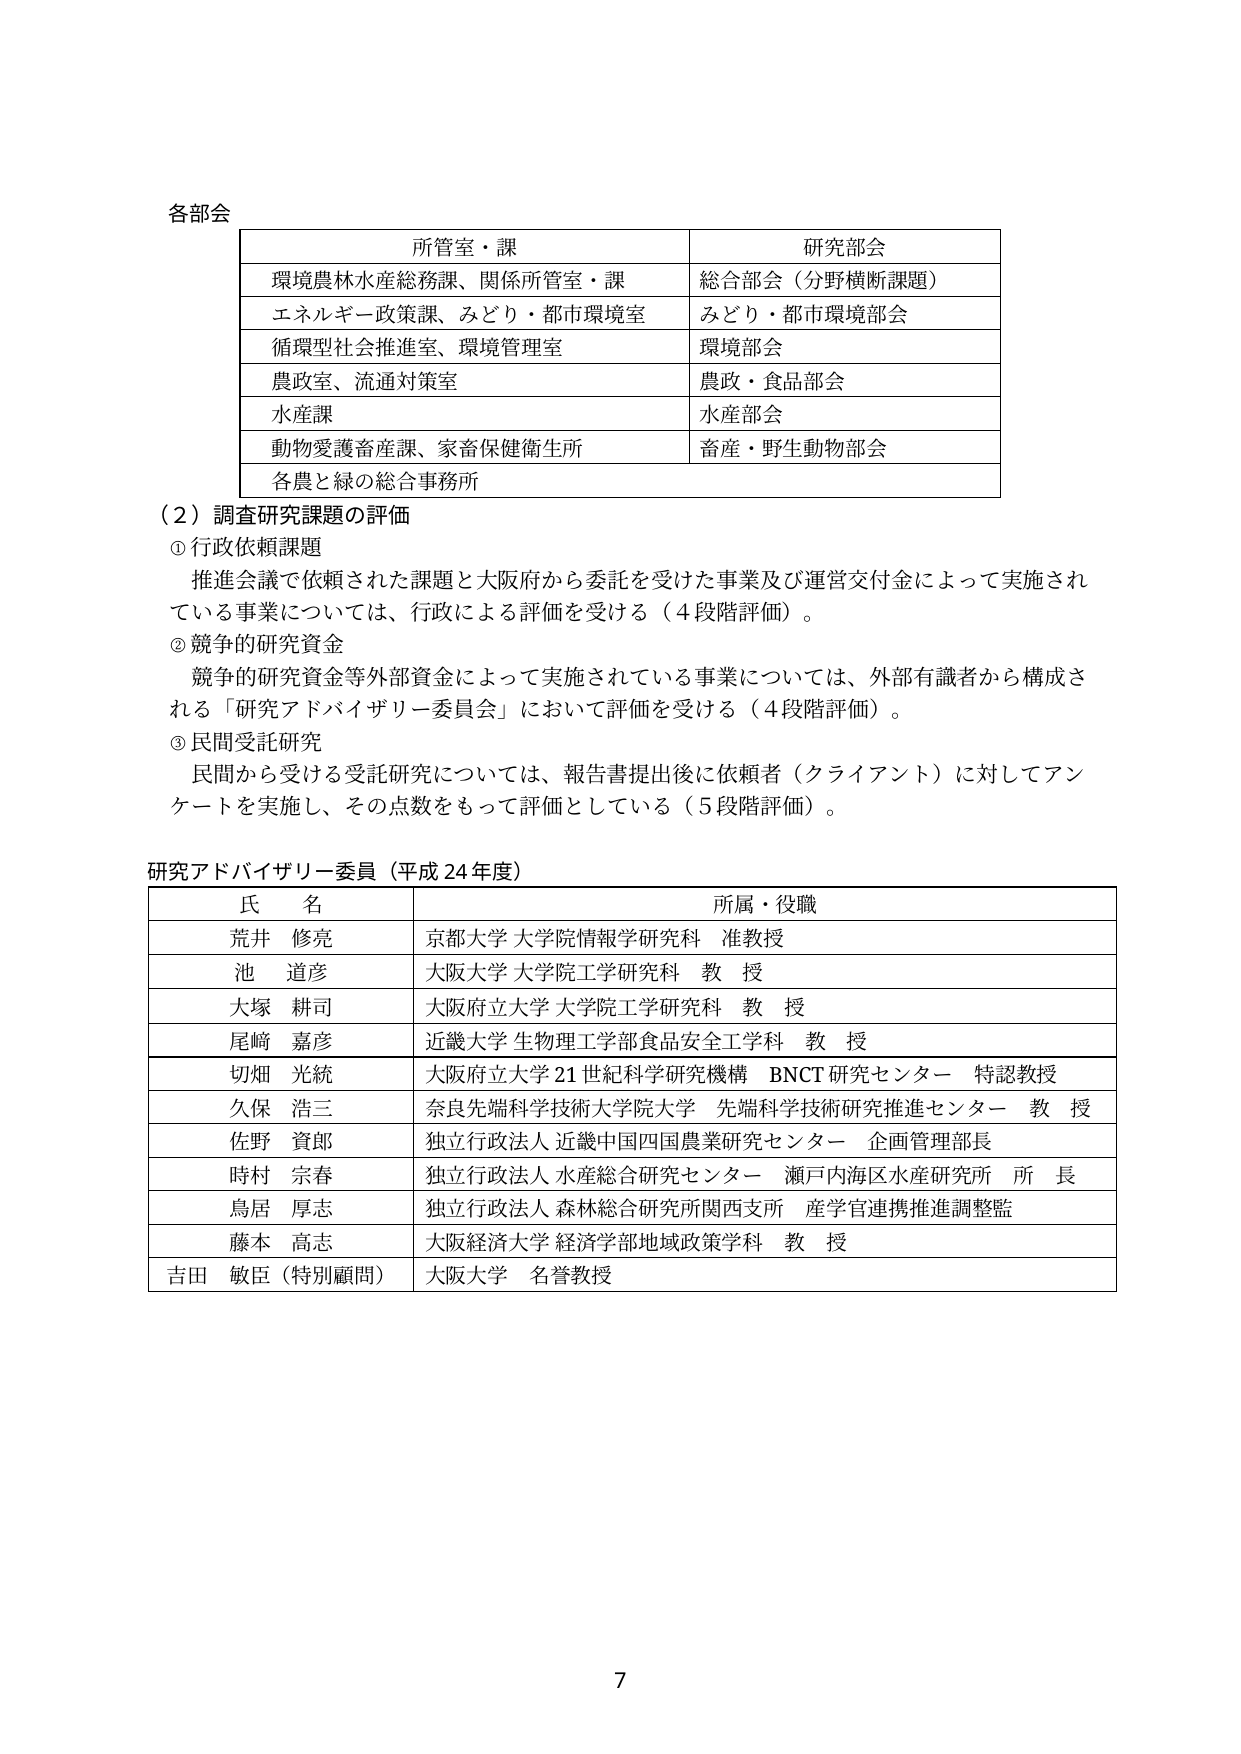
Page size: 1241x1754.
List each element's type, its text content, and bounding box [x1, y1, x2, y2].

table_cell 総合部会（分野横断課題） [690, 264, 1000, 296]
table_cell 奈良先端科学技術大学院大学 先端科学技術研究推進センター 教 授 [414, 1091, 1116, 1123]
table_cell 水産部会 [690, 397, 1000, 430]
table_cell 藤本 高志 [149, 1225, 413, 1257]
text ②競争的研究資金 [169, 627, 1092, 659]
table_cell 環境部会 [690, 330, 1000, 363]
text ①行政依頼課題 [169, 530, 1092, 562]
text ③民間受託研究 [169, 724, 1092, 757]
table_header 研究部会 [690, 230, 1000, 262]
table_cell 農政・食品部会 [690, 364, 1000, 396]
text 各部会 [148, 197, 1092, 229]
table_cell 尾﨑 嘉彦 [149, 1024, 413, 1056]
table_cell 池 道彦 [149, 955, 413, 988]
table_cell 独立行政法人 近畿中国四国農業研究センター 企画管理部長 [414, 1124, 1116, 1157]
table_cell 環境農林水産総務課、関係所管室・課 [241, 264, 689, 296]
table_cell 久保 浩三 [149, 1091, 413, 1123]
table_cell 大阪大学 大学院工学研究科 教 授 [414, 955, 1116, 988]
table_cell 佐野 資郎 [149, 1124, 413, 1157]
table_cell 吉田 敏臣（特別顧問） [149, 1258, 413, 1291]
table_header 所管室・課 [241, 230, 689, 262]
table_cell 独立行政法人 水産総合研究センター 瀬戸内海区水産研究所 所 長 [414, 1158, 1116, 1190]
table_cell 鳥居 厚志 [149, 1191, 413, 1224]
table_cell 大塚 耕司 [149, 989, 413, 1023]
table_cell 大阪府立大学21世紀科学研究機構 BNCT研究センター 特認教授 [414, 1058, 1116, 1090]
table_cell 荒井 修亮 [149, 921, 413, 954]
table_cell 独立行政法人 森林総合研究所関西支所 産学官連携推進調整監 [414, 1191, 1116, 1224]
table_cell 切畑 光統 [149, 1058, 413, 1090]
table_cell 水産課 [241, 397, 689, 430]
text 推進会議で依頼された課題と大阪府から委託を受けた事業及び運営交付金によって実施されている事業については、行政による評価を受ける（４段階評価）。 [169, 562, 1092, 627]
table_cell みどり・都市環境部会 [690, 297, 1000, 329]
text 研究アドバイザリー委員（平成24年度） [148, 854, 1092, 886]
table_cell 時村 宗春 [149, 1158, 413, 1190]
text （２）調査研究課題の評価 [148, 498, 1092, 530]
table_cell 大阪経済大学 経済学部地域政策学科 教 授 [414, 1225, 1116, 1257]
text 民間から受ける受託研究については、報告書提出後に依頼者（クライアント）に対してアンケートを実施し、その点数をもって評価としている（５段階評価）。 [169, 757, 1092, 822]
table_cell 近畿大学 生物理工学部食品安全工学科 教 授 [414, 1024, 1116, 1056]
table_cell 京都大学 大学院情報学研究科 准教授 [414, 921, 1116, 954]
table_cell 畜産・野生動物部会 [690, 431, 1000, 463]
table_header 所属・役職 [414, 888, 1116, 920]
table_header 氏 名 [149, 888, 413, 920]
table_cell 農政室、流通対策室 [241, 364, 689, 396]
table_cell 大阪大学 名誉教授 [414, 1258, 1116, 1291]
table_cell エネルギー政策課、みどり・都市環境室 [241, 297, 689, 329]
table_cell 大阪府立大学 大学院工学研究科 教 授 [414, 989, 1116, 1023]
text 競争的研究資金等外部資金によって実施されている事業については、外部有識者から構成される「研究アドバイザリー委員会」において評価を受ける（４段階評価）。 [169, 659, 1092, 724]
table_cell 循環型社会推進室、環境管理室 [241, 330, 689, 363]
table_cell 各農と緑の総合事務所 [241, 464, 1000, 497]
table_cell 動物愛護畜産課、家畜保健衛生所 [241, 431, 689, 463]
